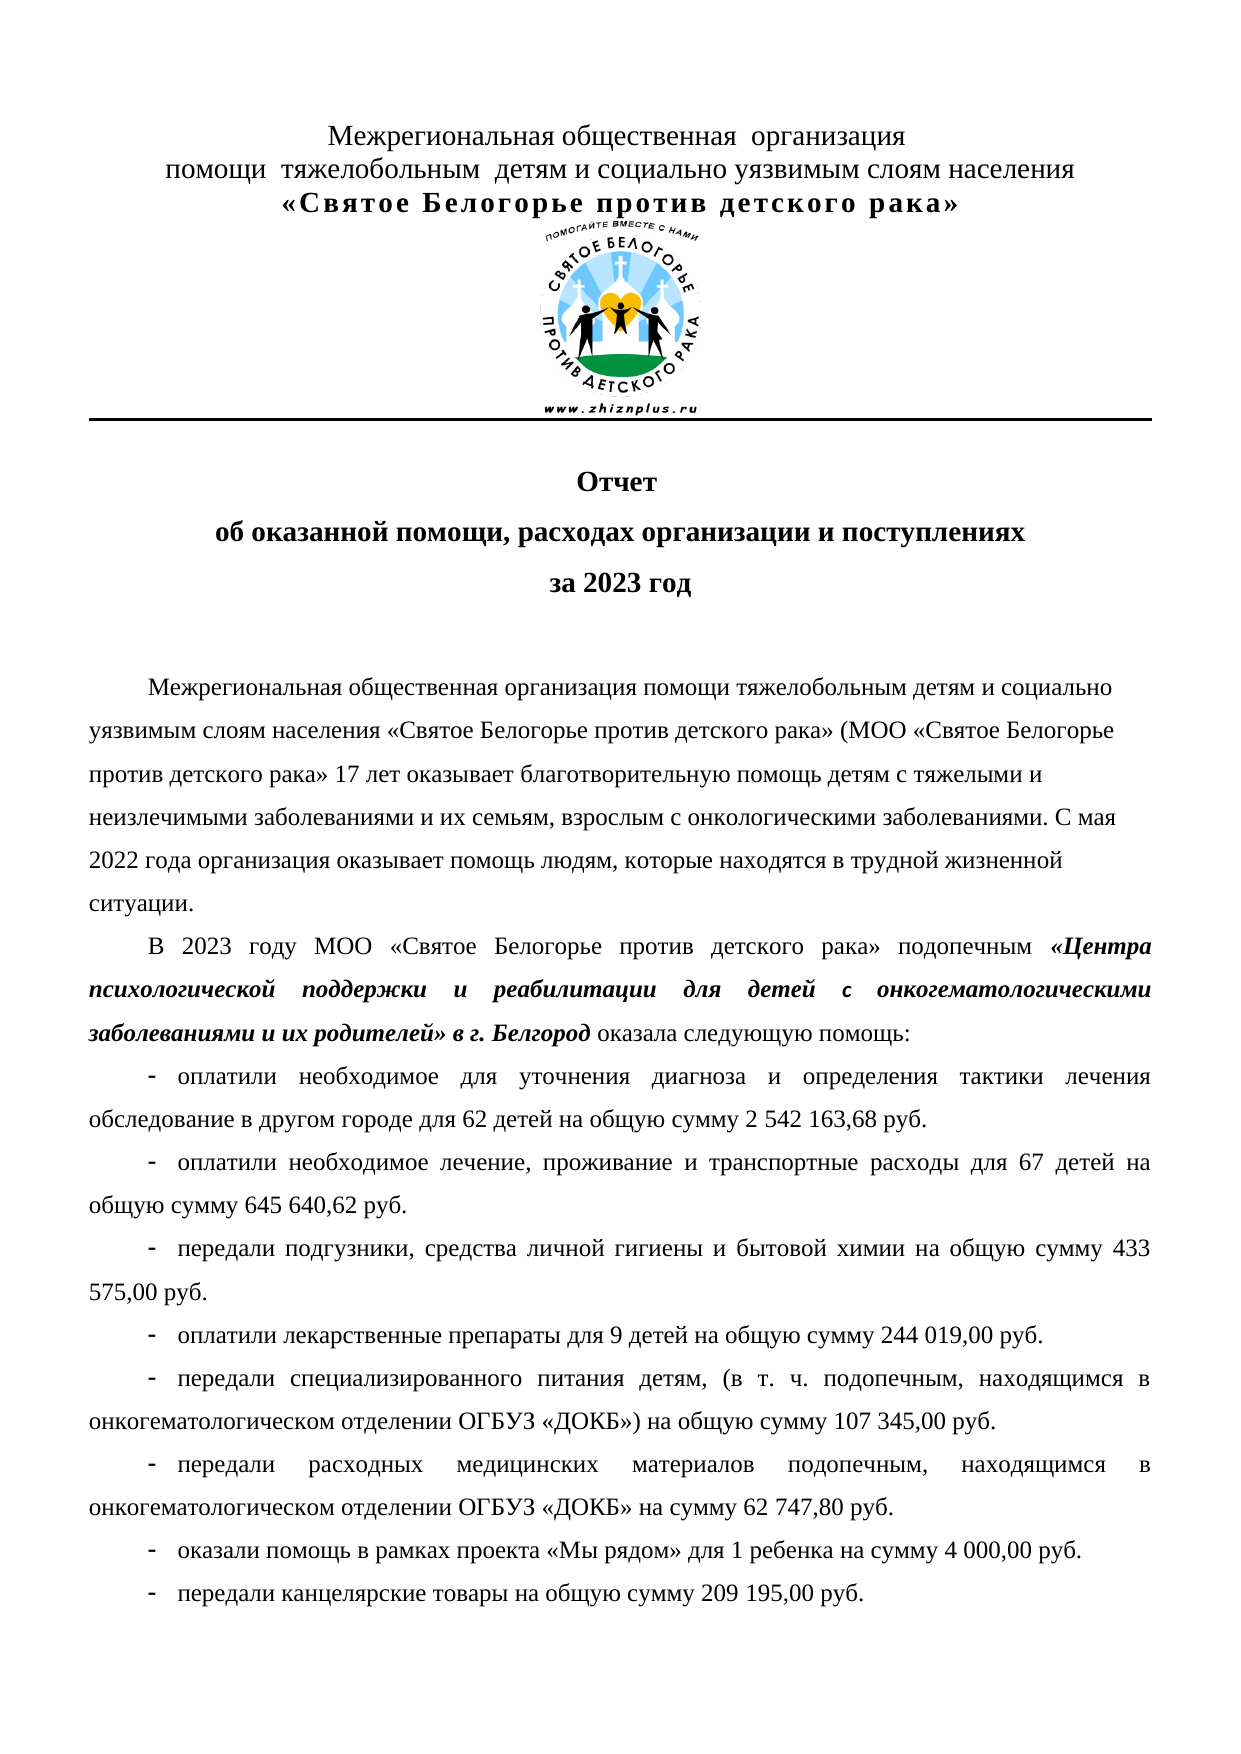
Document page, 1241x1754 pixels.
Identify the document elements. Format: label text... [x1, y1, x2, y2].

list оплатили необходимое лечение, проживание и транспортные расходы для 67 детей на общую сумму 645 640,62 руб. [89, 1147, 1152, 1219]
text Межрегиональная общественная организация помощи тяжелобольным детям и социально уязвимым слоям населения [89, 118, 1152, 185]
list оплатили лекарственные препараты для 9 детей на общую сумму 244 019,00 руб. [89, 1320, 1152, 1348]
list передали специализированного питания детям, (в т. ч. подопечным, находящимся в онкогематологическом отделении ОГБУЗ «ДОКБ») на общую сумму 107 345,00 руб. [89, 1363, 1152, 1435]
list оплатили необходимое для уточнения диагноза и определения тактики лечения обследование в другом городе для 62 детей на общую сумму 2 542 163,68 руб. [89, 1061, 1152, 1133]
list передали канцелярские товары на общую сумму 209 195,00 руб. [89, 1578, 1152, 1607]
picture [538, 218, 703, 416]
list оказали помощь в рамках проекта «Мы рядом» для 1 ребенка на сумму 4 000,00 руб. [89, 1535, 1152, 1564]
text В 2023 году МОО «Святое Белогорье против детского рака» подопечным «Центра психологической поддержки и реабилитации для детей с онкогематологическими заболеваниями и их родителей» в г. Белгород оказала следующую помощь: [89, 931, 1152, 1047]
text «Святое Белогорье против детского рака» [89, 185, 1152, 219]
list передали подгузники, средства личной гигиены и бытовой химии на общую сумму 433 575,00 руб. [89, 1233, 1152, 1305]
text Межрегиональная общественная организация помощи тяжелобольным детям и социально уязвимым слоям населения «Святое Белогорье против детского рака» (МОО «Святое Белогорье против детского рака» 17 лет оказывает благотворительную помощь детям с тяжелыми и неизлечимыми заболеваниями и их семьям, взрослым с онкологическими заболеваниями. С мая 2022 года организация оказывает помощь людям, которые находятся в трудной жизненной ситуации. [89, 672, 1152, 917]
list передали расходных медицинских материалов подопечным, находящимся в онкогематологическом отделении ОГБУЗ «ДОКБ» на сумму 62 747,80 руб. [89, 1449, 1152, 1521]
text Отчет об оказанной помощи, расходах организации и поступлениях за 2023 год [89, 464, 1152, 598]
